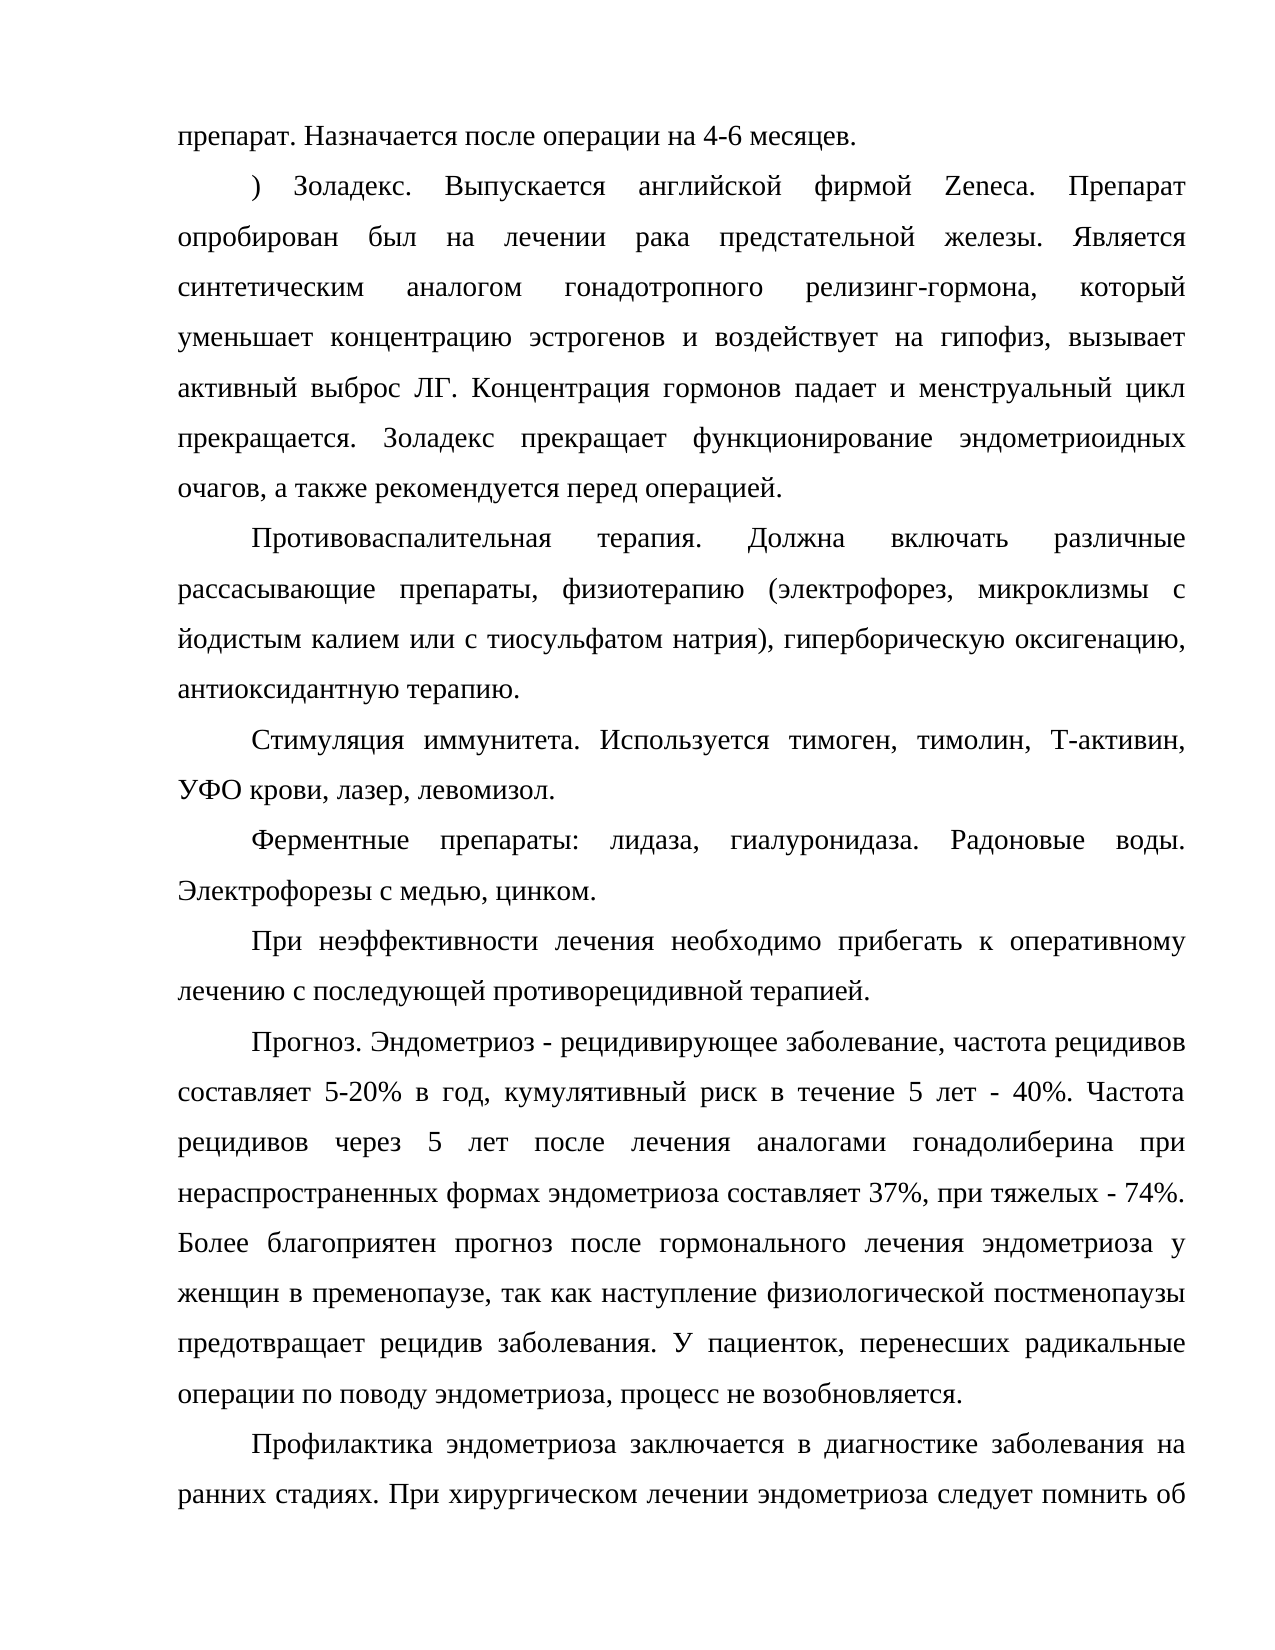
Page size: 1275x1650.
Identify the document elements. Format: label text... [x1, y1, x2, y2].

text Ферментные препараты: лидаза, гиалуронидаза. Радоновые воды. Электрофорезы с медью, цинком. [177, 822, 1186, 906]
text При неэффективности лечения необходимо прибегать к оперативному лечению с последующей противорецидивной терапией. [177, 923, 1186, 1007]
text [177, 118, 1186, 152]
text ) Золадекс. Выпускается английской фирмой Zeneca. Препарат опробирован был на лечении рака предстательной железы. Является синтетическим аналогом гонадотропного релизинг-гормона, который уменьшает концентрацию эстрогенов и воздействует на гипофиз, вызывает активный выброс ЛГ. Концентрация гормонов падает и менструальный цикл прекращается. Золадекс прекращает функционирование эндометриоидных очагов, а также рекомендуется перед операцией. [177, 168, 1186, 504]
text Прогноз. Эндометриоз - рецидивирующее заболевание, частота рецидивов составляет 5-20% в год, кумулятивный риск в течение 5 лет - 40%. Частота рецидивов через 5 лет после лечения аналогами гонадолиберина при нераспространенных формах эндометриоза составляет 37%, при тяжелых - 74%. Более благоприятен прогноз после гормонального лечения эндометриоза у женщин в пременопаузе, так как наступление физиологической постменопаузы предотвращает рецидив заболевания. У пациенток, перенесших радикальные операции по поводу эндометриоза, процесс не возобновляется. [177, 1024, 1186, 1409]
text Стимуляция иммунитета. Используется тимоген, тимолин, Т-активин, УФО крови, лазер, левомизол. [177, 722, 1186, 806]
text Противоваспалительная терапия. Должна включать различные рассасывающие препараты, физиотерапию (электрофорез, микроклизмы с йодистым калием или с тиосульфатом натрия), гиперборическую оксигенацию, антиоксидантную терапию. [177, 521, 1186, 705]
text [177, 1426, 1186, 1510]
